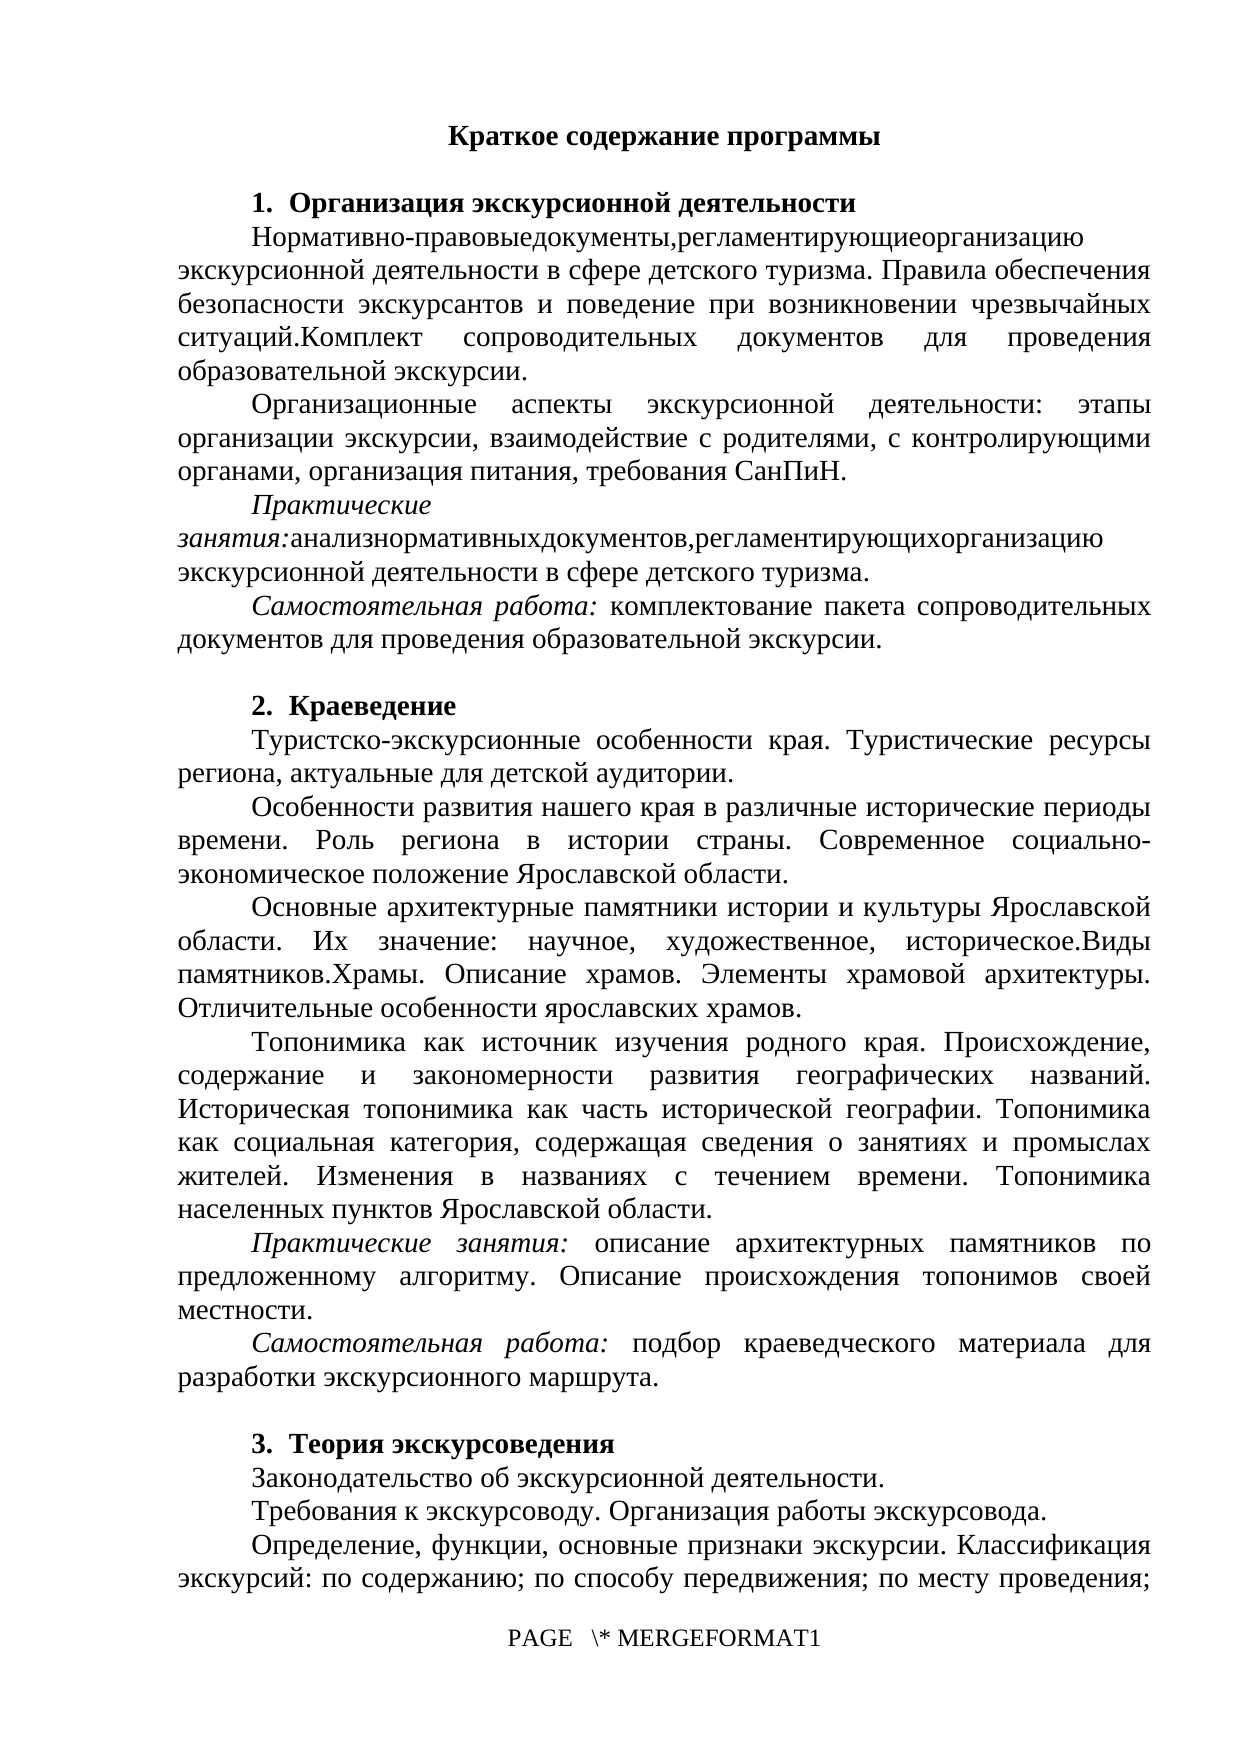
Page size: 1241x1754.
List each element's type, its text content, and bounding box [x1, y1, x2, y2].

list Организация экскурсионной деятельности [251, 185, 1152, 219]
text Особенности развития нашего края в различные исторические периоды времени. Роль региона в истории страны. Современное социально-экономическое положение Ярославской области. [177, 789, 1152, 889]
text Практические занятия: описание архитектурных памятников по предложенному алгоритму. Описание происхождения топонимов своей местности. [177, 1225, 1152, 1326]
text Требования к экскурсоводу. Организация работы экскурсовода. [177, 1493, 1152, 1527]
text Краткое содержание программы [177, 118, 1152, 152]
text Самостоятельная работа: подбор краеведческого материала для разработки экскурсионного маршрута. [177, 1326, 1152, 1393]
list Краеведение [251, 688, 1152, 722]
text Законодательство об экскурсионной деятельности. [177, 1460, 1152, 1493]
text Туристско-экскурсионные особенности края. Туристические ресурсы региона, актуальные для детской аудитории. [177, 722, 1152, 789]
text Нормативно-правовыедокументы,регламентирующиеорганизацию экскурсионной деятельности в сфере детского туризма. Правила обеспечения безопасности экскурсантов и поведение при возникновении чрезвычайных ситуаций.Комплект сопроводительных документов для проведения образовательной экскурсии. [177, 219, 1152, 386]
text Практические занятия:анализнормативныхдокументов,регламентирующихорганизацию экскурсионной деятельности в сфере детского туризма. [177, 487, 1152, 588]
text Самостоятельная работа: комплектование пакета сопроводительных документов для проведения образовательной экскурсии. [177, 588, 1152, 655]
text Топонимика как источник изучения родного края. Происхождение, содержание и закономерности развития географических названий. Историческая топонимика как часть исторической географии. Топонимика как социальная категория, содержащая сведения о занятиях и промыслах жителей. Изменения в названиях с течением времени. Топонимика населенных пунктов Ярославской области. [177, 1024, 1152, 1225]
text Организационные аспекты экскурсионной деятельности: этапы организации экскурсии, взаимодействие с родителями, с контролирующими органами, организация питания, требования СанПиН. [177, 386, 1152, 487]
text Основные архитектурные памятники истории и культуры Ярославской области. Их значение: научное, художественное, историческое.Виды памятников.Храмы. Описание храмов. Элементы храмовой архитектуры. Отличительные особенности ярославских храмов. [177, 889, 1152, 1024]
list Теория экскурсоведения [251, 1426, 1152, 1460]
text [177, 1527, 1152, 1594]
